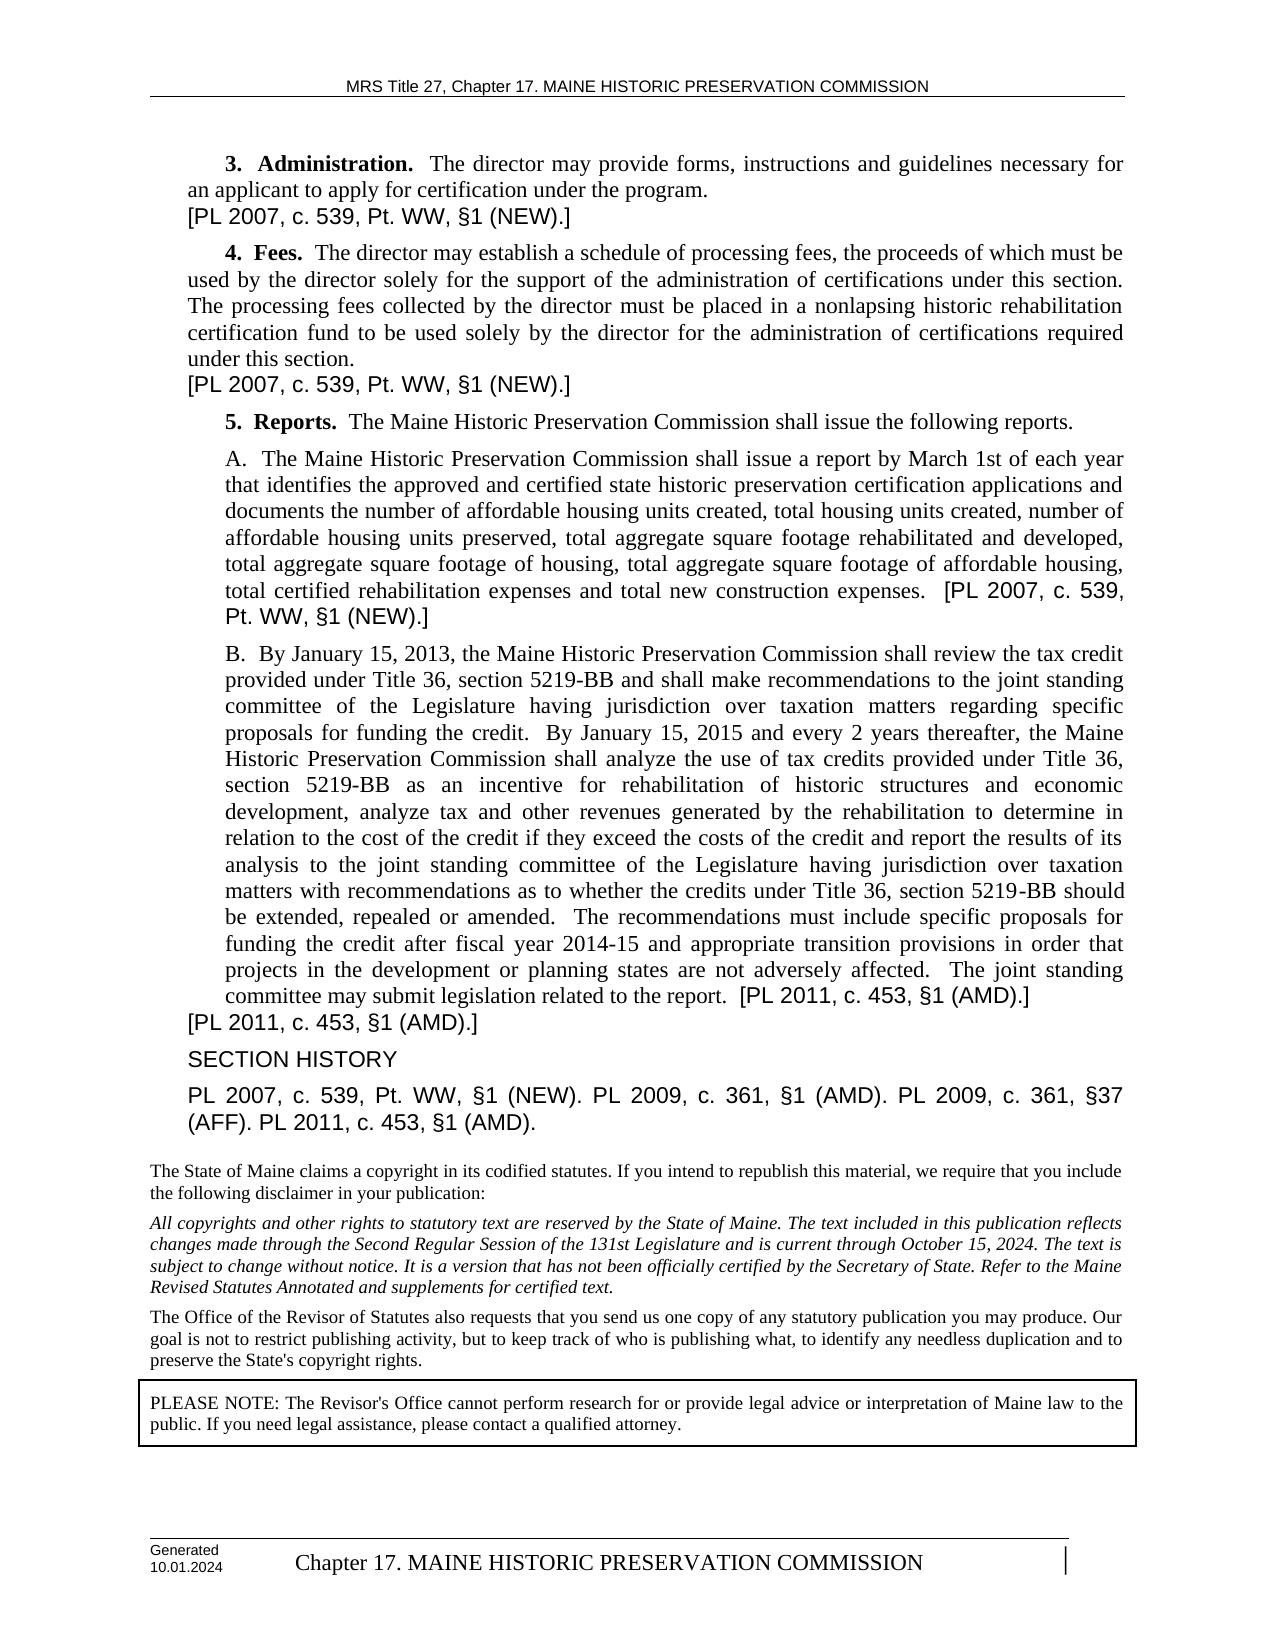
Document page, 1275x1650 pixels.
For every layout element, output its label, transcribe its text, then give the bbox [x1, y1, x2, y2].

text B. By January 15, 2013, the Maine Historic Preservation Commission shall review the tax credit provided under Title 36, section 5219-BB and shall make recommendations to the joint standing committee of the Legislature having jurisdiction over taxation matters regarding specific proposals for funding the credit. By January 15, 2015 and every 2 years thereafter, the Maine Historic Preservation Commission shall analyze the use of tax credits provided under Title 36, section 5219-BB as an incentive for rehabilitation of historic structures and economic development, analyze tax and other revenues generated by the rehabilitation to determine in relation to the cost of the credit if they exceed the costs of the credit and report the results of its analysis to the joint standing committee of the Legislature having jurisdiction over taxation matters with recommendations as to whether the credits under Title 36, section 5219‑BB should be extended, repealed or amended. The recommendations must include specific proposals for funding the credit after fiscal year 2014-15 and appropriate transition provisions in order that projects in the development or planning states are not adversely affected. The joint standing committee may submit legislation related to the report. [PL 2011, c. 453, §1 (AMD).] [225, 640, 1125, 1009]
text [PL 2011, c. 453, §1 (AMD).] [187, 1009, 1125, 1035]
text [PL 2007, c. 539, Pt. WW, §1 (NEW).] [187, 371, 1125, 398]
text 5. Reports. The Maine Historic Preservation Commission shall issue the following reports. [187, 408, 1125, 434]
text [PL 2007, c. 539, Pt. WW, §1 (NEW).] [187, 203, 1125, 229]
text PL 2007, c. 539, Pt. WW, §1 (NEW). PL 2009, c. 361, §1 (AMD). PL 2009, c. 361, §37 (AFF). PL 2011, c. 453, §1 (AMD). [187, 1082, 1125, 1135]
text PLEASE NOTE: The Revisor's Office cannot perform research for or provide legal advice or interpretation of Maine law to the public. If you need legal assistance, please contact a qualified attorney. [140, 1381, 1135, 1445]
text 3. Administration. The director may provide forms, instructions and guidelines necessary for an applicant to apply for certification under the program. [187, 150, 1125, 203]
text 4. Fees. The director may establish a schedule of processing fees, the proceeds of which must be used by the director solely for the support of the administration of certifications under this section. The processing fees collected by the director must be placed in a nonlapsing historic rehabilitation certification fund to be used solely by the director for the administration of certifications required under this section. [187, 239, 1125, 371]
text All copyrights and other rights to statutory text are reserved by the State of Maine. The text included in this publication reflects changes made through the Second Regular Session of the 131st Legislature and is current through October 15, 2024 . The text is subject to change without notice. It is a version that has not been officially certified by the Secretary of State. Refer to the Maine Revised Statutes Annotated and supplements for certified text. [150, 1212, 1125, 1298]
text A. The Maine Historic Preservation Commission shall issue a report by March 1st of each year that identifies the approved and certified state historic preservation certification applications and documents the number of affordable housing units created, total housing units created, number of affordable housing units preserved, total aggregate square footage rehabilitated and developed, total aggregate square footage of housing, total aggregate square footage of affordable housing, total certified rehabilitation expenses and total new construction expenses. [PL 2007, c. 539, Pt. WW, §1 (NEW).] [225, 445, 1125, 629]
text SECTION HISTORY [187, 1046, 1125, 1072]
text The State of Maine claims a copyright in its codified statutes. If you intend to republish this material, we require that you include the following disclaimer in your publication: [150, 1160, 1125, 1203]
text The Office of the Revisor of Statutes also requests that you send us one copy of any statutory publication you may produce. Our goal is not to restrict publishing activity, but to keep track of who is publishing what, to identify any needless duplication and to preserve the State's copyright rights. [150, 1306, 1125, 1371]
